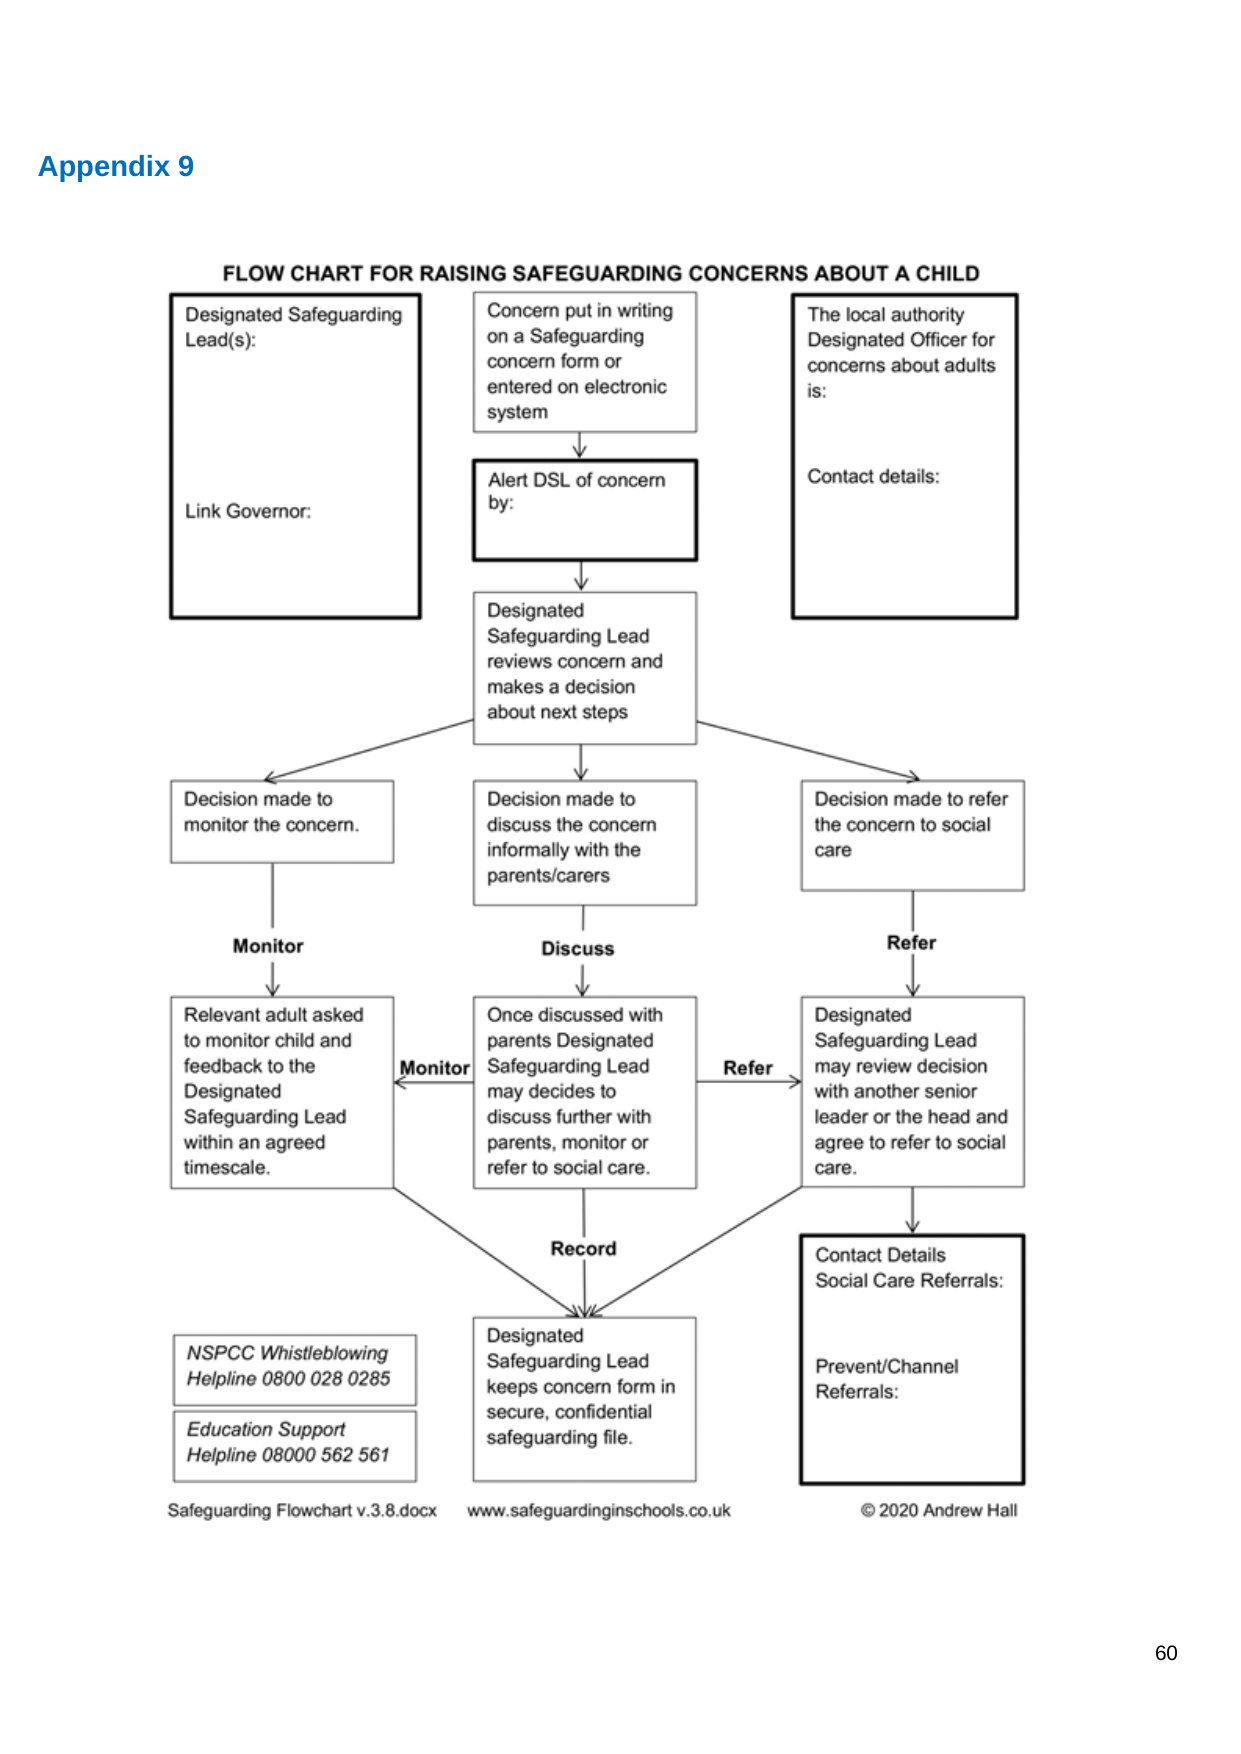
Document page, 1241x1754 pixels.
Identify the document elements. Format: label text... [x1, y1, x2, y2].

picture [149, 248, 1059, 1549]
text Appendix 9 [37, 149, 964, 182]
